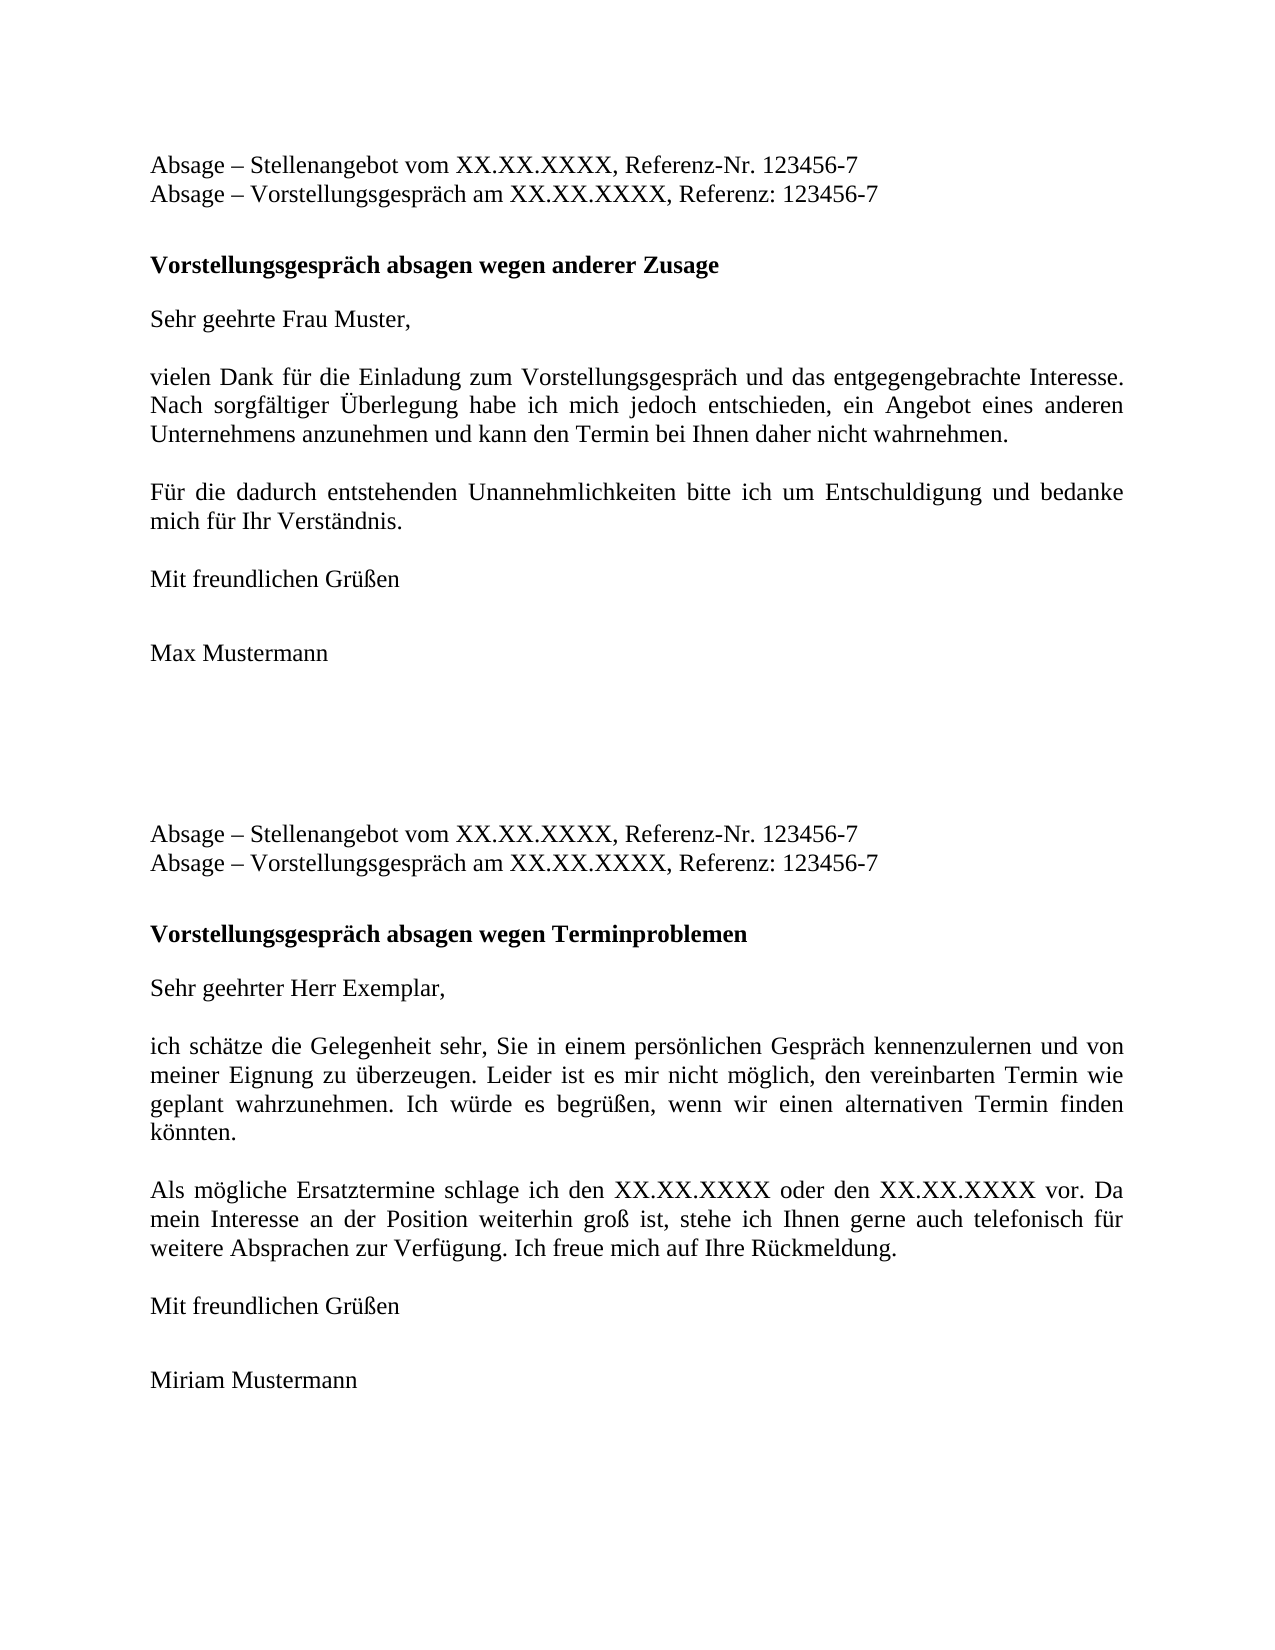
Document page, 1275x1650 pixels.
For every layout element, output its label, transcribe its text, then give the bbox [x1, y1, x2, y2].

text Max Mustermann [150, 609, 1125, 667]
text Sehr geehrte Frau Muster, [150, 304, 1125, 332]
text Mit freundlichen Grüßen [150, 1291, 1125, 1319]
text Mit freundlichen Grüßen [150, 564, 1125, 592]
text Absage – Stellenangebot vom XX.XX.XXXX, Referenz-Nr. 123456-7 Absage – Vorstellungsgespräch am XX.XX.XXXX, Referenz: 123456-7 [150, 819, 1125, 877]
text Absage – Stellenangebot vom XX.XX.XXXX, Referenz-Nr. 123456-7 Absage – Vorstellungsgespräch am XX.XX.XXXX, Referenz: 123456-7 [150, 150, 1125, 207]
text Miriam Mustermann [150, 1336, 1125, 1394]
text Sehr geehrter Herr Exemplar, [150, 973, 1125, 1002]
text Für die dadurch entstehenden Unannehmlichkeiten bitte ich um Entschuldigung und bedanke mich für Ihr Verständnis. [150, 477, 1125, 534]
text Vorstellungsgespräch absagen wegen Terminproblemen [150, 919, 1125, 948]
text Als mögliche Ersatztermine schlage ich den XX.XX.XXXX oder den XX.XX.XXXX vor. Da mein Interesse an der Position weiterhin groß ist, stehe ich Ihnen gerne auch telefonisch für weitere Absprachen zur Verfügung. Ich freue mich auf Ihre Rückmeldung. [150, 1175, 1125, 1262]
text ich schätze die Gelegenheit sehr, Sie in einem persönlichen Gespräch kennenzulernen und von meiner Eignung zu überzeugen. Leider ist es mir nicht möglich, den vereinbarten Termin wie geplant wahrzunehmen. Ich würde es begrüßen, wenn wir einen alternativen Termin finden könnten. [150, 1031, 1125, 1146]
text Vorstellungsgespräch absagen wegen anderer Zusage [150, 250, 1125, 279]
text vielen Dank für die Einladung zum Vorstellungsgespräch und das entgegengebrachte Interesse. Nach sorgfältiger Überlegung habe ich mich jedoch entschieden, ein Angebot eines anderen Unternehmens anzunehmen und kann den Termin bei Ihnen daher nicht wahrnehmen. [150, 362, 1125, 448]
